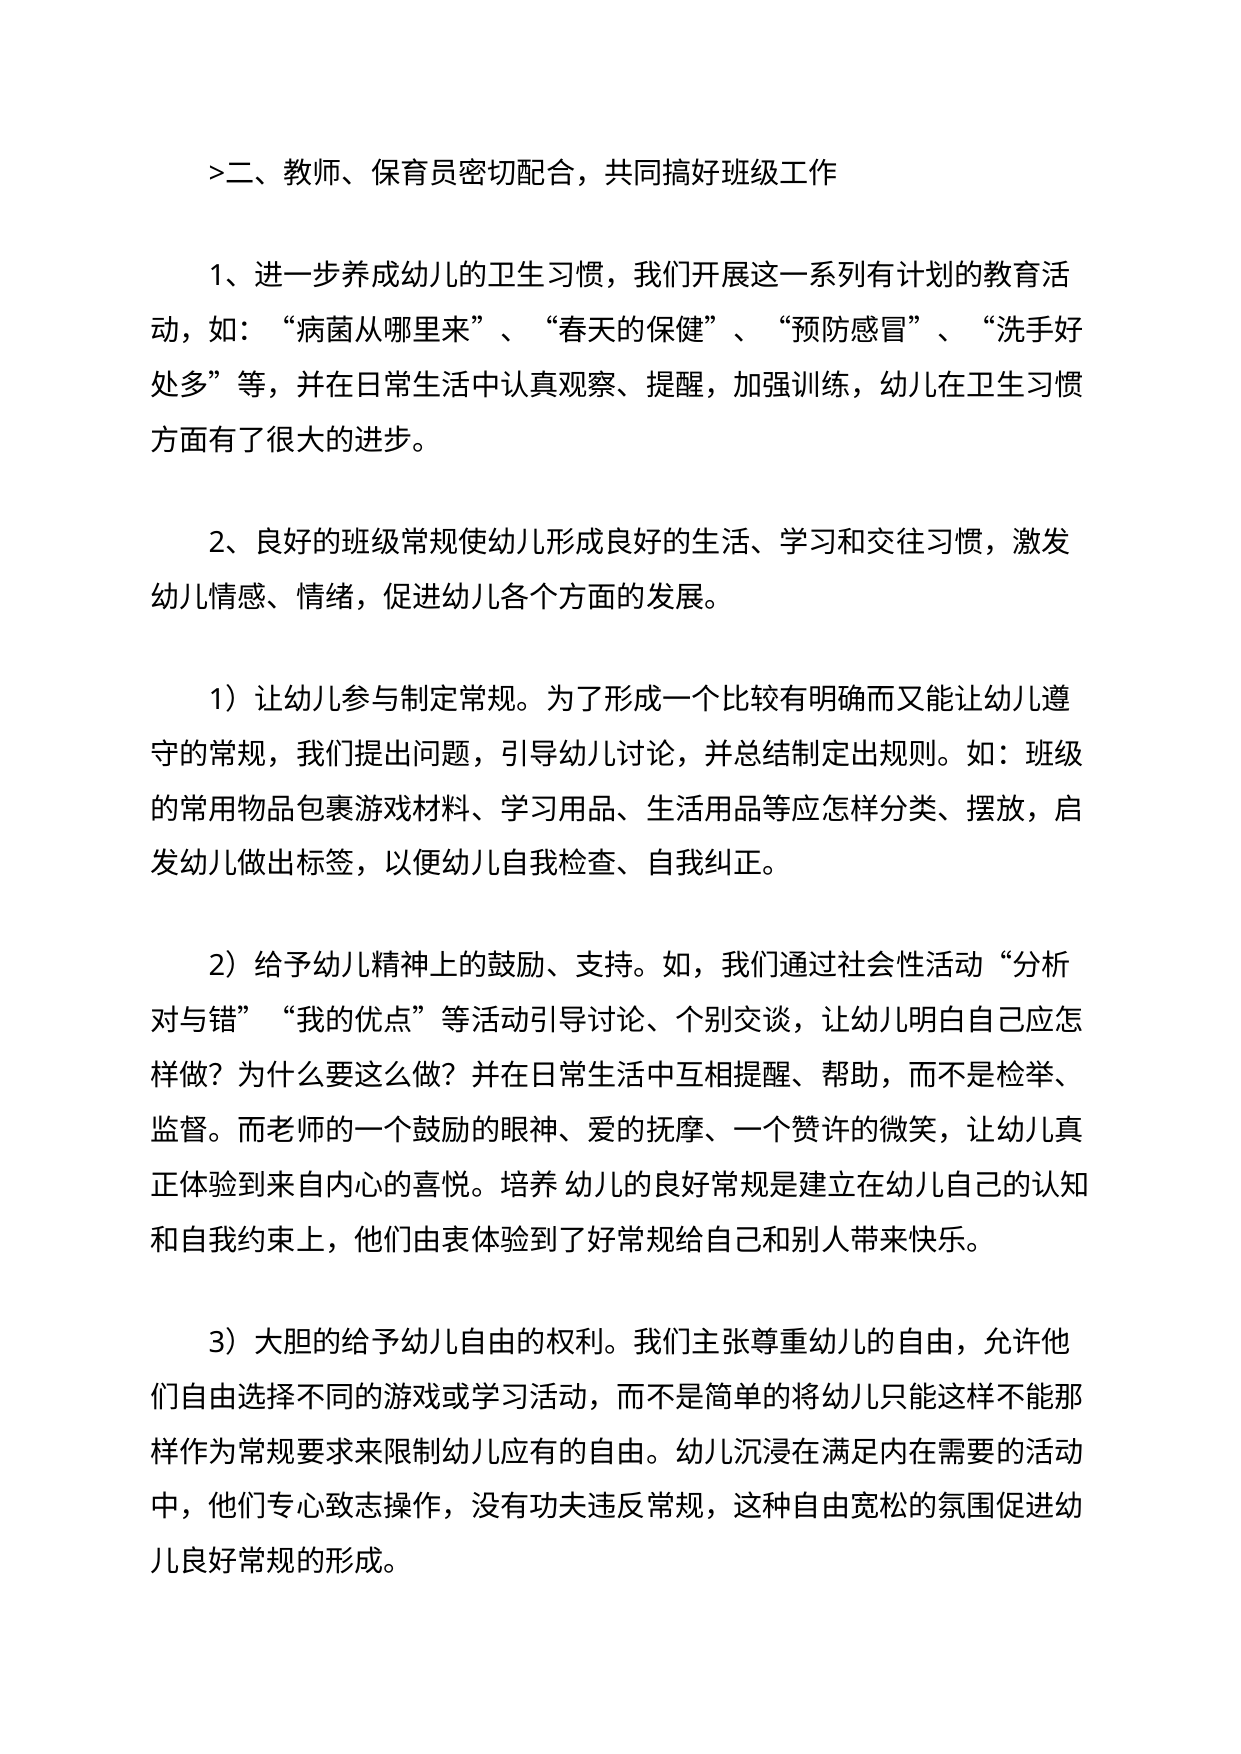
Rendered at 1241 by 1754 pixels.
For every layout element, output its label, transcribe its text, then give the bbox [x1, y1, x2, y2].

text 2）给予幼儿精神上的鼓励、支持。如，我们通过社会性活动“分析对与错”“我的优点”等活动引导讨论、个别交谈，让幼儿明白自己应怎样做？为什么要这么做？并在日常生活中互相提醒、帮助，而不是检举、监督。而老师的一个鼓励的眼神、爱的抚摩、一个赞许的微笑，让幼儿真正体验到来自内心的喜悦。培养 幼儿的良好常规是建立在幼儿自己的认知和自我约束上，他们由衷体验到了好常规给自己和别人带来快乐。 [150, 942, 1090, 1259]
text >二、教师、保育员密切配合，共同搞好班级工作 [150, 150, 1090, 192]
text 1）让幼儿参与制定常规。为了形成一个比较有明确而又能让幼儿遵守的常规，我们提出问题，引导幼儿讨论，并总结制定出规则。如：班级的常用物品包裹游戏材料、学习用品、生活用品等应怎样分类、摆放，启发幼儿做出标签，以便幼儿自我检查、自我纠正。 [150, 675, 1090, 882]
text 1、进一步养成幼儿的卫生习惯，我们开展这一系列有计划的教育活动，如：“病菌从哪里来”、“春天的保健”、“预防感冒”、“洗手好处多”等，并在日常生活中认真观察、提醒，加强训练，幼儿在卫生习惯方面有了很大的进步。 [150, 252, 1090, 459]
text 2、良好的班级常规使幼儿形成良好的生活、学习和交往习惯，激发幼儿情感、情绪，促进幼儿各个方面的发展。 [150, 518, 1090, 616]
text 3）大胆的给予幼儿自由的权利。我们主张尊重幼儿的自由，允许他们自由选择不同的游戏或学习活动，而不是简单的将幼儿只能这样不能那样作为常规要求来限制幼儿应有的自由。幼儿沉浸在满足内在需要的活动中，他们专心致志操作，没有功夫违反常规，这种自由宽松的氛围促进幼儿良好常规的形成。 [150, 1318, 1090, 1580]
